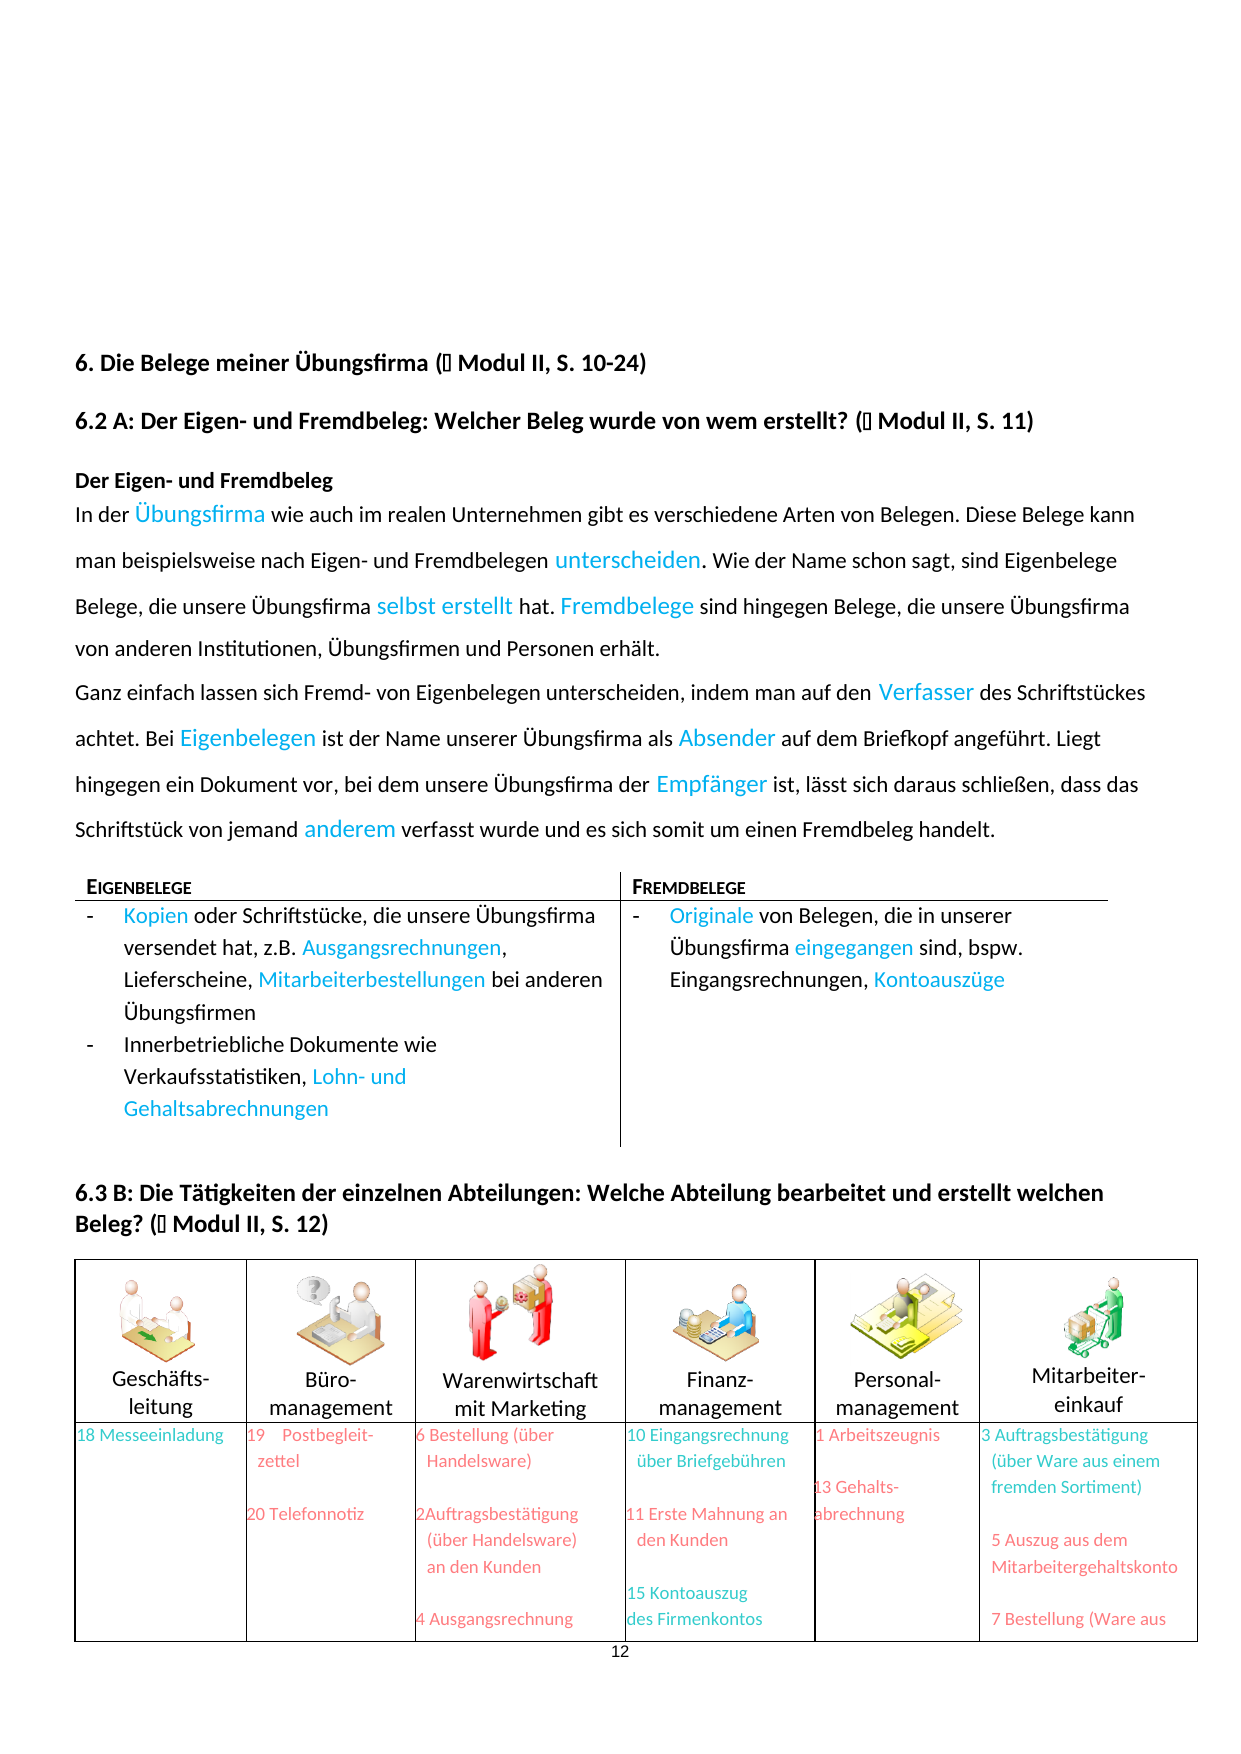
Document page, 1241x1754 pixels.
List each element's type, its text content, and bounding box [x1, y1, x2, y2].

table_header Mitarbeiter- einkauf [980, 1260, 1197, 1422]
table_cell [980, 1423, 1197, 1641]
text 6. Die Belege meiner Übungsfirma ( Modul II, S. 10-24) [75, 347, 1165, 377]
table_header Fremdbelege [621, 872, 1108, 900]
table_cell 18 Messeeinladung [76, 1423, 246, 1641]
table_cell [416, 1423, 625, 1641]
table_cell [626, 1423, 814, 1641]
text Der Eigen- und Fremdbeleg [75, 466, 1165, 494]
table_cell Kopien oder Schriftstücke, die unsere Übungsfirma versendet hat, z.B. Ausgangsrechnungen, Lieferscheine, Mitarbeiterbestellungen bei anderen Übungsfirmen Innerbetriebliche Dokumente wie Verkaufsstatistiken, Lohn- und Gehaltsabrechnungen [75, 901, 620, 1147]
table_header Büro- management [247, 1260, 415, 1422]
picture [117, 1277, 199, 1365]
table_header Finanz- management [626, 1260, 814, 1422]
table_header Warenwirtschaft mit Marketing [416, 1260, 625, 1422]
picture [1061, 1274, 1124, 1362]
table_header Personal- management [816, 1260, 979, 1422]
table_header Eigenbelege [75, 872, 620, 900]
picture [672, 1284, 759, 1366]
table_header Geschäfts- leitung [76, 1260, 246, 1422]
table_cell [816, 1423, 979, 1641]
text In der Übungsfirma wie auch im realen Unternehmen gibt es verschiedene Arten von Belegen. Diese Belege kann man beispielsweise nach Eigen- und Fremdbelegen unterscheiden. Wie der Name schon sagt, sind Eigenbelege Belege, die unsere Übungsfirma selbst erstellt hat. Fremdbelege sind hingegen Belege, die unsere Übungsfirma von anderen Institutionen, Übungsfirmen und Personen erhält. [75, 498, 1165, 662]
picture [850, 1273, 963, 1366]
text 6.3 B: Die Tätigkeiten der einzelnen Abteilungen: Welche Abteilung bearbeitet und erstellt welchen Beleg? ( Modul II, S. 12) [75, 1177, 1165, 1238]
text Ganz einfach lassen sich Fremd- von Eigenbelegen unterscheiden, indem man auf den Verfasser des Schriftstückes achtet. Bei Eigenbelegen ist der Name unserer Übungsfirma als Absender auf dem Briefkopf angeführt. Liegt hingegen ein Dokument vor, bei dem unsere Übungsfirma der Empfänger ist, lässt sich daraus schließen, dass das Schriftstück von jemand anderem verfasst wurde und es sich somit um einen Fremdbeleg handelt. [75, 676, 1165, 844]
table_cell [247, 1423, 415, 1641]
table_cell Originale von Belegen, die in unserer Übungsfirma eingegangen sind, bspw. Eingangsrechnungen, Kontoauszüge [621, 901, 1108, 1147]
picture [465, 1260, 556, 1366]
text 6.2 A: Der Eigen- und Fremdbeleg: Welcher Beleg wurde von wem erstellt? ( Modul II, S. 11) [75, 405, 1165, 436]
picture [296, 1276, 385, 1366]
